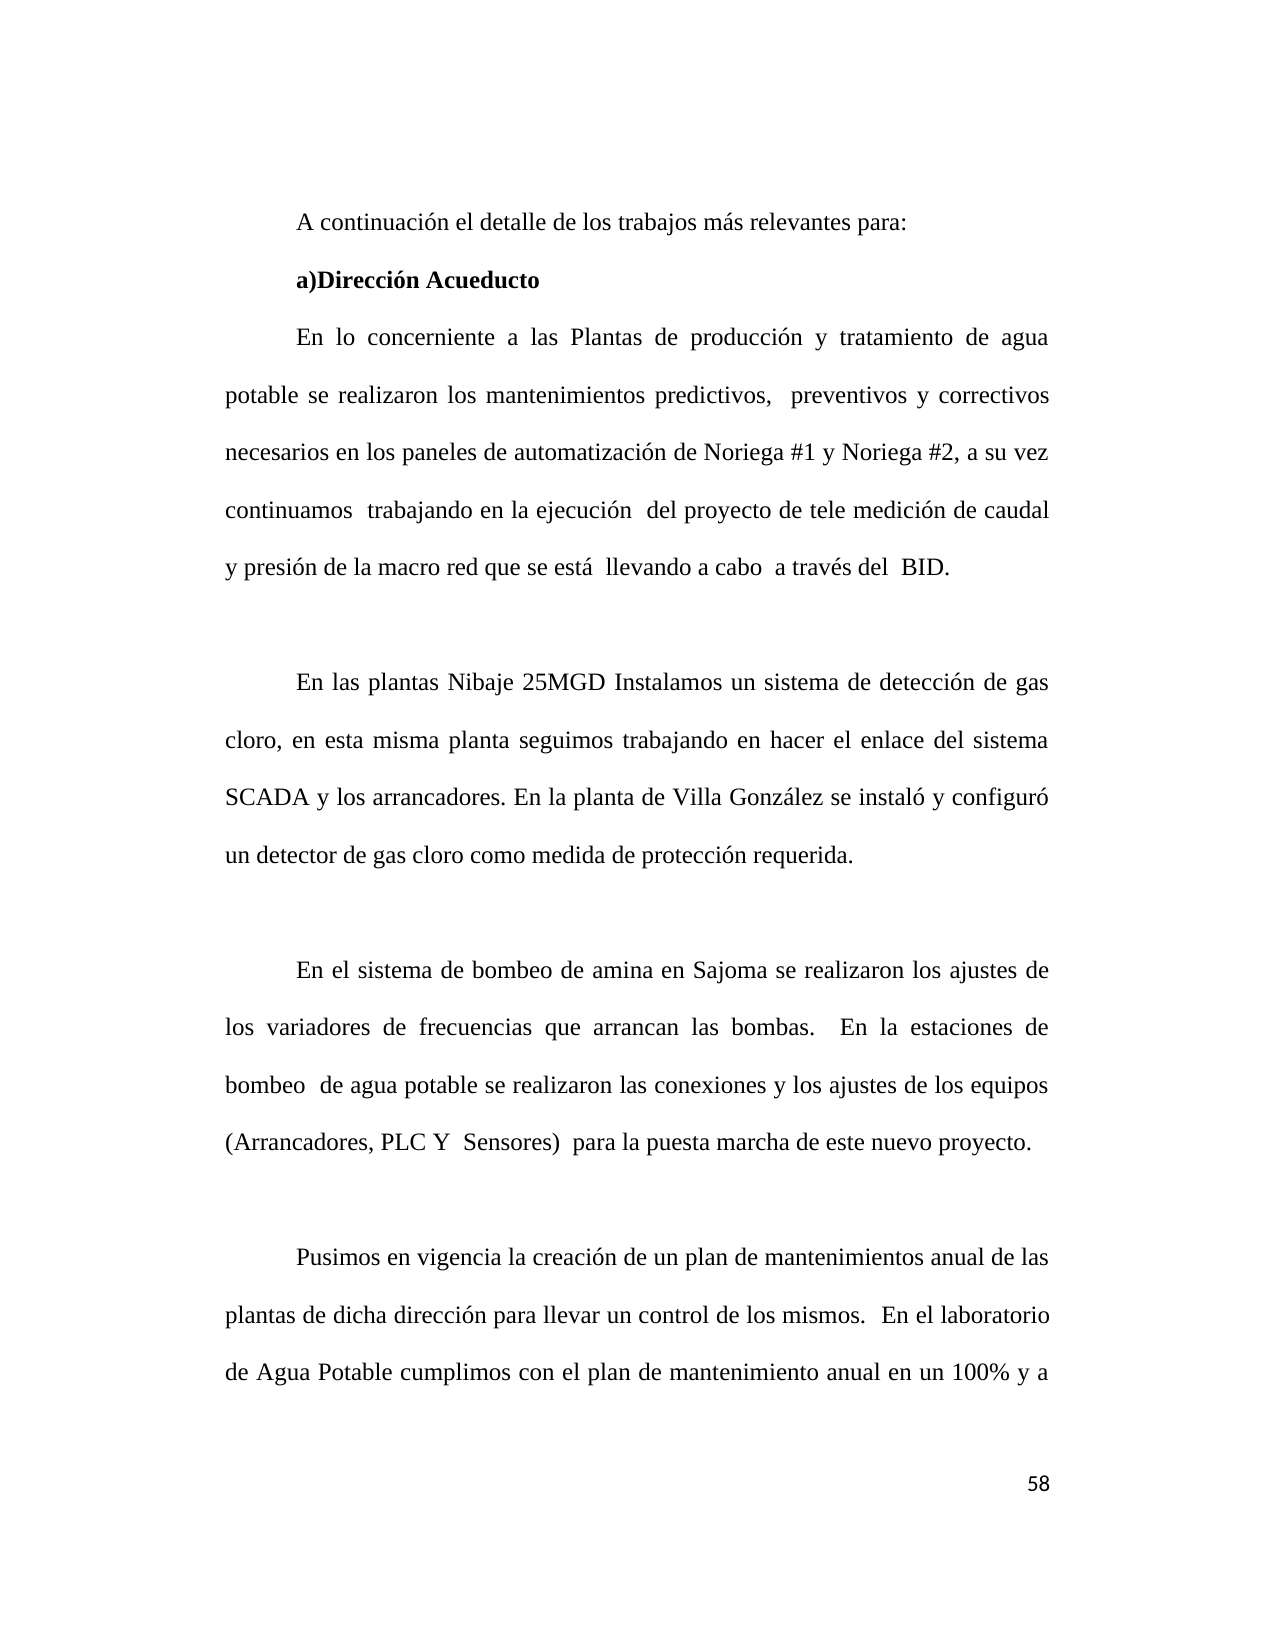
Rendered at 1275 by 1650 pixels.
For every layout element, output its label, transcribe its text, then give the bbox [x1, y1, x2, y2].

text En lo concerniente a las Plantas de producción y tratamiento de agua potable se realizaron los mantenimientos predictivos, preventivos y correctivos necesarios en los paneles de automatización de Noriega #1 y Noriega #2, a su vez continuamos trabajando en la ejecución del proyecto de tele medición de caudal y presión de la macro red que se está llevando a cabo a través del BID. [225, 322, 1050, 581]
text En el sistema de bombeo de amina en Sajoma se realizaron los ajustes de los variadores de frecuencias que arrancan las bombas. En la estaciones de bombeo de agua potable se realizaron las conexiones y los ajustes de los equipos (Arrancadores, PLC Y Sensores) para la puesta marcha de este nuevo proyecto. [225, 955, 1050, 1156]
text En las plantas Nibaje 25MGD Instalamos un sistema de detección de gas cloro, en esta misma planta seguimos trabajando en hacer el enlace del sistema SCADA y los arrancadores. En la planta de Villa González se instaló y configuró un detector de gas cloro como medida de protección requerida. [225, 667, 1050, 869]
text A continuación el detalle de los trabajos más relevantes para: [225, 207, 1050, 236]
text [225, 1242, 1050, 1386]
list Dirección Acueducto [225, 265, 1050, 294]
